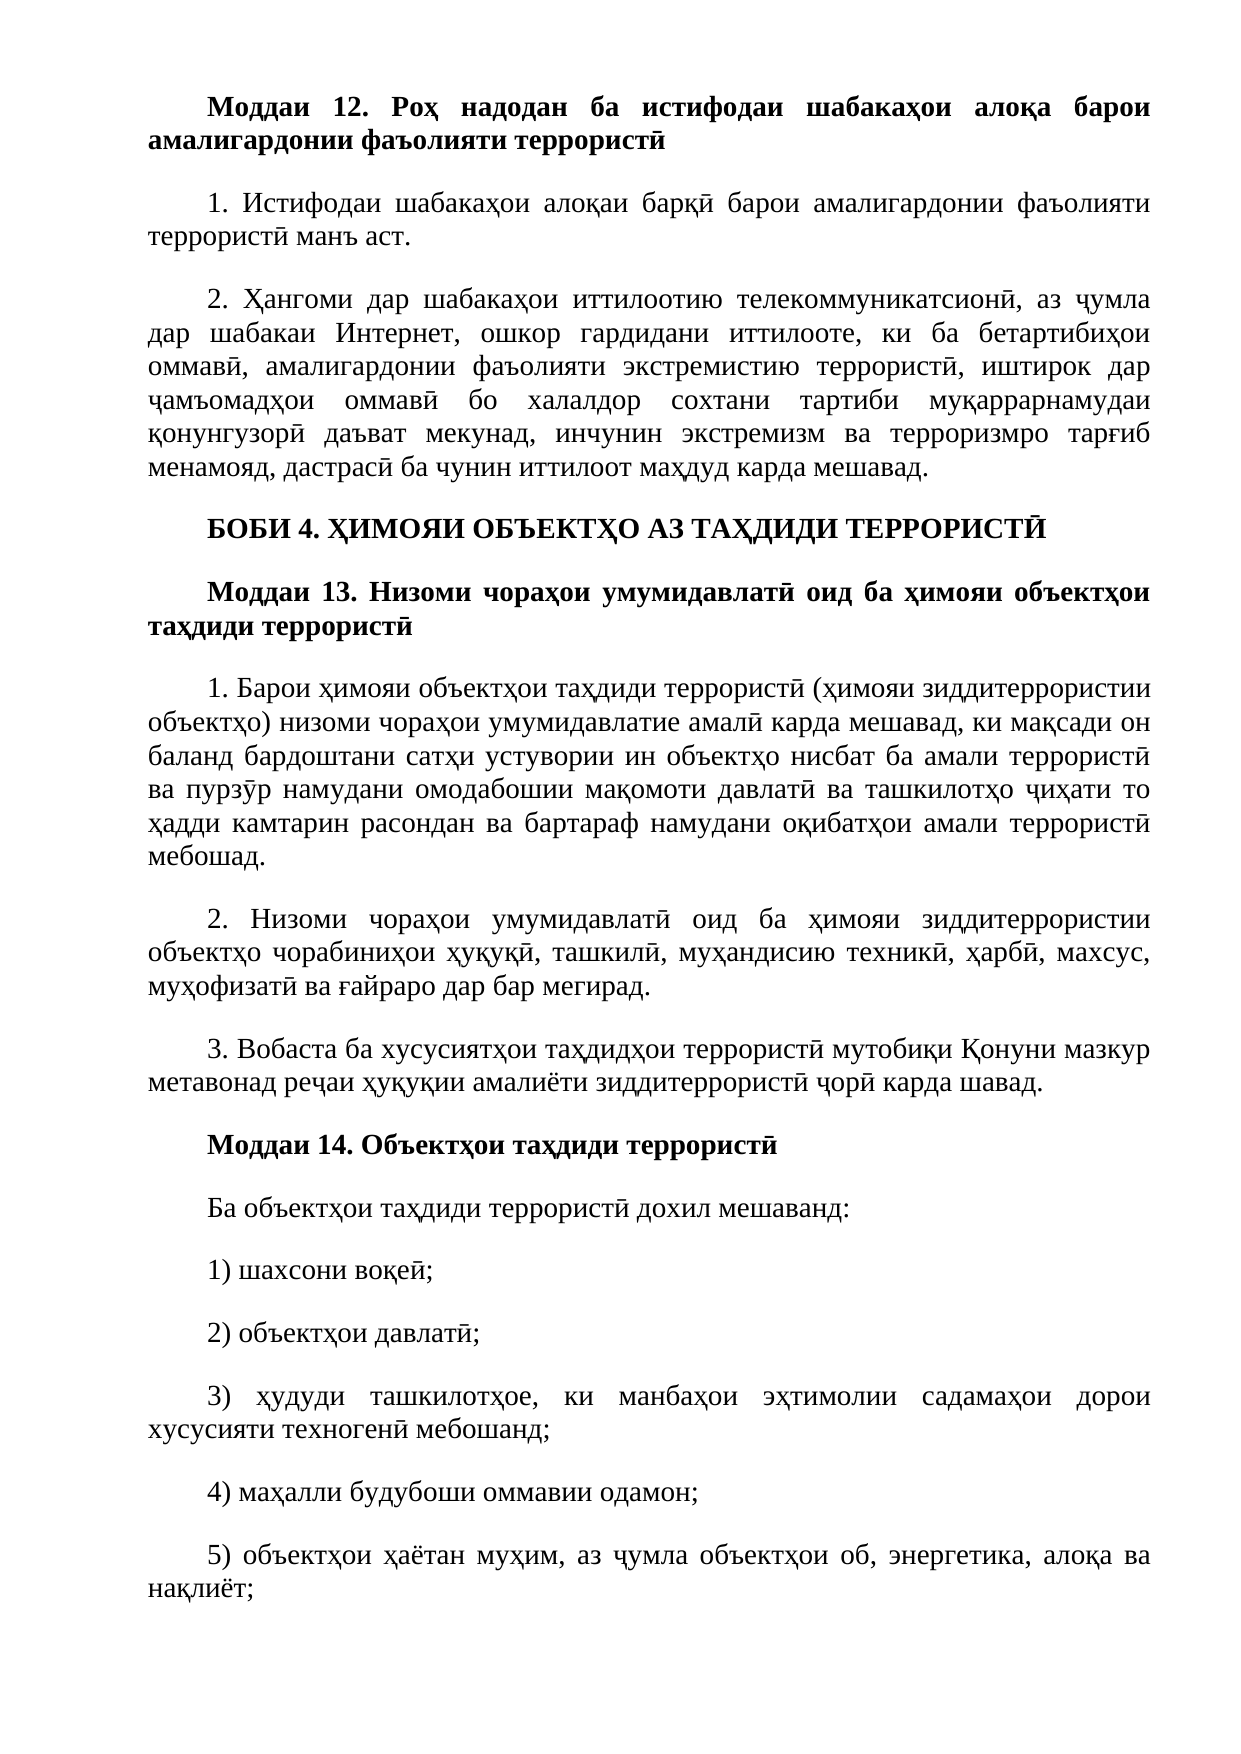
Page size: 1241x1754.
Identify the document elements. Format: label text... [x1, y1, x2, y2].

text 5) объектҳои ҳаётан муҳим, аз ҷумла объектҳои об, энергетика, алоқа ва нақлиёт; [148, 1537, 1152, 1604]
text 2. Ҳангоми дар шабакаҳои иттилоотию телекоммуникатсионӣ, аз ҷумла дар шабакаи Интернет, ошкор гардидани иттилооте, ки ба бетартибиҳои оммавӣ, амалигардонии фаъолияти экстремистию террористӣ, иштирок дар ҷамъомадҳои оммавӣ бо халалдор сохтани тартиби муқаррарнамудаи қонунгузорӣ даъват мекунад, инчунин экстремизм ва терроризмро тарғиб менамояд, дастрасӣ ба чунин иттилоот маҳдуд карда мешавад. [148, 281, 1152, 482]
text 4) маҳалли будубоши оммавии одамон; [148, 1474, 1152, 1508]
text Моддаи 14. Объектҳои таҳдиди террористӣ [148, 1127, 1152, 1161]
text 1. Истифодаи шабакаҳои алоқаи барқӣ барои амалигардонии фаъолияти террористӣ манъ аст. [148, 185, 1152, 252]
text 3. Вобаста ба хусусиятҳои таҳдидҳои террористӣ мутобиқи Қонуни мазкур метавонад реҷаи ҳуқуқии амалиёти зиддитеррористӣ ҷорӣ карда шавад. [148, 1031, 1152, 1098]
text 1. Барои ҳимояи объектҳои таҳдиди террористӣ (ҳимояи зиддитеррористии объектҳо) низоми чораҳои умумидавлатие амалӣ карда мешавад, ки мақсади он баланд бардоштани сатҳи устувории ин объектҳо нисбат ба амали террористӣ ва пурзӯр намудани омодабошии мақомоти давлатӣ ва ташкилотҳо ҷиҳати то ҳадди камтарин расондан ва бартараф намудани оқибатҳои амали террористӣ мебошад. [148, 671, 1152, 872]
text Ба объектҳои таҳдиди террористӣ дохил мешаванд: [148, 1190, 1152, 1223]
text 1) шахсони воқеӣ; [148, 1252, 1152, 1286]
text Моддаи 12. Роҳ надодан ба истифодаи шабакаҳои алоқа барои амалигардонии фаъолияти террористӣ [148, 89, 1152, 156]
text 2) объектҳои давлатӣ; [148, 1315, 1152, 1349]
text 3) ҳудуди ташкилотҳое, ки манбаҳои эҳтимолии садамаҳои дорои хусусияти техногенӣ мебошанд; [148, 1378, 1152, 1445]
text 2. Низоми чораҳои умумидавлатӣ оид ба ҳимояи зиддитеррористии объектҳо чорабиниҳои ҳуқуқӣ, ташкилӣ, муҳандисию техникӣ, ҳарбӣ, махсус, муҳофизатӣ ва ғайраро дар бар мегирад. [148, 901, 1152, 1002]
text БОБИ 4. ҲИМОЯИ ОБЪЕКТҲО АЗ ТАҲДИДИ ТЕРРОРИСТӢ [148, 512, 1152, 545]
text Моддаи 13. Низоми чораҳои умумидавлатӣ оид ба ҳимояи объектҳои таҳдиди террористӣ [148, 574, 1152, 641]
